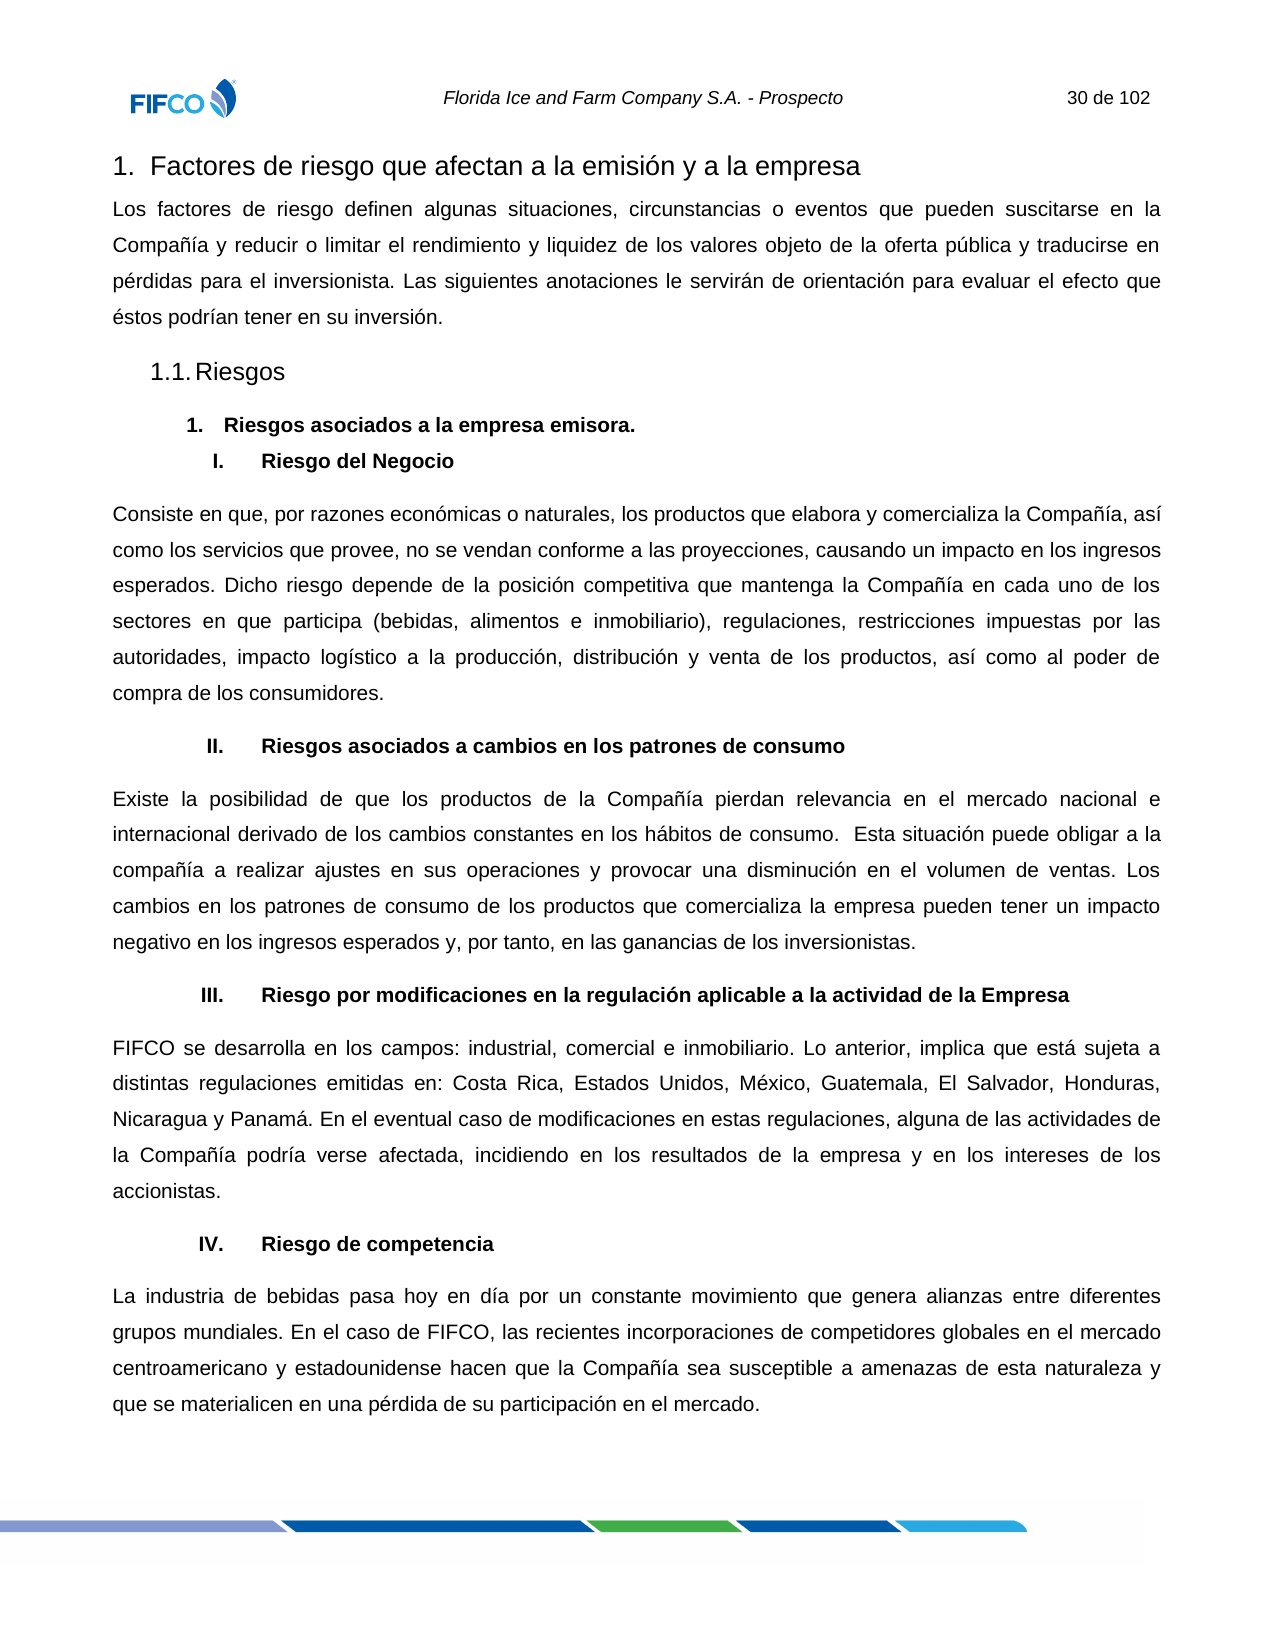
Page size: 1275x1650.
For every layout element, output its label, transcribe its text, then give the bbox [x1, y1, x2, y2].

list Riesgo por modificaciones en la regulación aplicable a la actividad de la Empresa [224, 983, 1162, 1007]
list Riesgo de competencia [224, 1232, 1162, 1256]
text La industria de bebidas pasa hoy en día por un constante movimiento que genera alianzas entre diferentes grupos mundiales. En el caso de FIFCO, las recientes incorporaciones de competidores globales en el mercado centroamericano y estadounidense hacen que la Compañía sea susceptible a amenazas de esta naturaleza y que se materialicen en una pérdida de su participación en el mercado. [112, 1284, 1162, 1416]
picture [123, 73, 243, 122]
picture [0, 1498, 1144, 1566]
list Riesgos asociados a la empresa emisora. [186, 413, 1162, 437]
text Consiste en que, por razones económicas o naturales, los productos que elabora y comercializa la Compañía, así como los servicios que provee, no se vendan conforme a las proyecciones, causando un impacto en los ingresos esperados. Dicho riesgo depende de la posición competitiva que mantenga la Compañía en cada uno de los sectores en que participa (bebidas, alimentos e inmobiliario), regulaciones, restricciones impuestas por las autoridades, impacto logístico a la producción, distribución y venta de los productos, así como al poder de compra de los consumidores. [112, 501, 1162, 705]
subtitle Riesgos [150, 357, 1162, 386]
list Riesgo del Negocio [224, 449, 1162, 473]
text Existe la posibilidad de que los productos de la Compañía pierdan relevancia en el mercado nacional e internacional derivado de los cambios constantes en los hábitos de consumo. Esta situación puede obligar a la compañía a realizar ajustes en sus operaciones y provocar una disminución en el volumen de ventas. Los cambios en los patrones de consumo de los productos que comercializa la empresa pueden tener un impacto negativo en los ingresos esperados y, por tanto, en las ganancias de los inversionistas. [112, 786, 1162, 954]
text Los factores de riesgo definen algunas situaciones, circunstancias o eventos que pueden suscitarse en la Compañía y reducir o limitar el rendimiento y liquidez de los valores objeto de la oferta pública y traducirse en pérdidas para el inversionista. Las siguientes anotaciones le servirán de orientación para evaluar el efecto que éstos podrían tener en su inversión. [112, 197, 1162, 329]
list Riesgos asociados a cambios en los patrones de consumo [224, 734, 1162, 758]
subtitle Factores de riesgo que afectan a la emisión y a la empresa [112, 150, 1162, 181]
text FIFCO se desarrolla en los campos: industrial, comercial e inmobiliario. Lo anterior, implica que está sujeta a distintas regulaciones emitidas en: Costa Rica, Estados Unidos, México, Guatemala, El Salvador, Honduras, Nicaragua y Panamá. En el eventual caso de modificaciones en estas regulaciones, alguna de las actividades de la Compañía podría verse afectada, incidiendo en los resultados de la empresa y en los intereses de los accionistas. [112, 1035, 1162, 1203]
